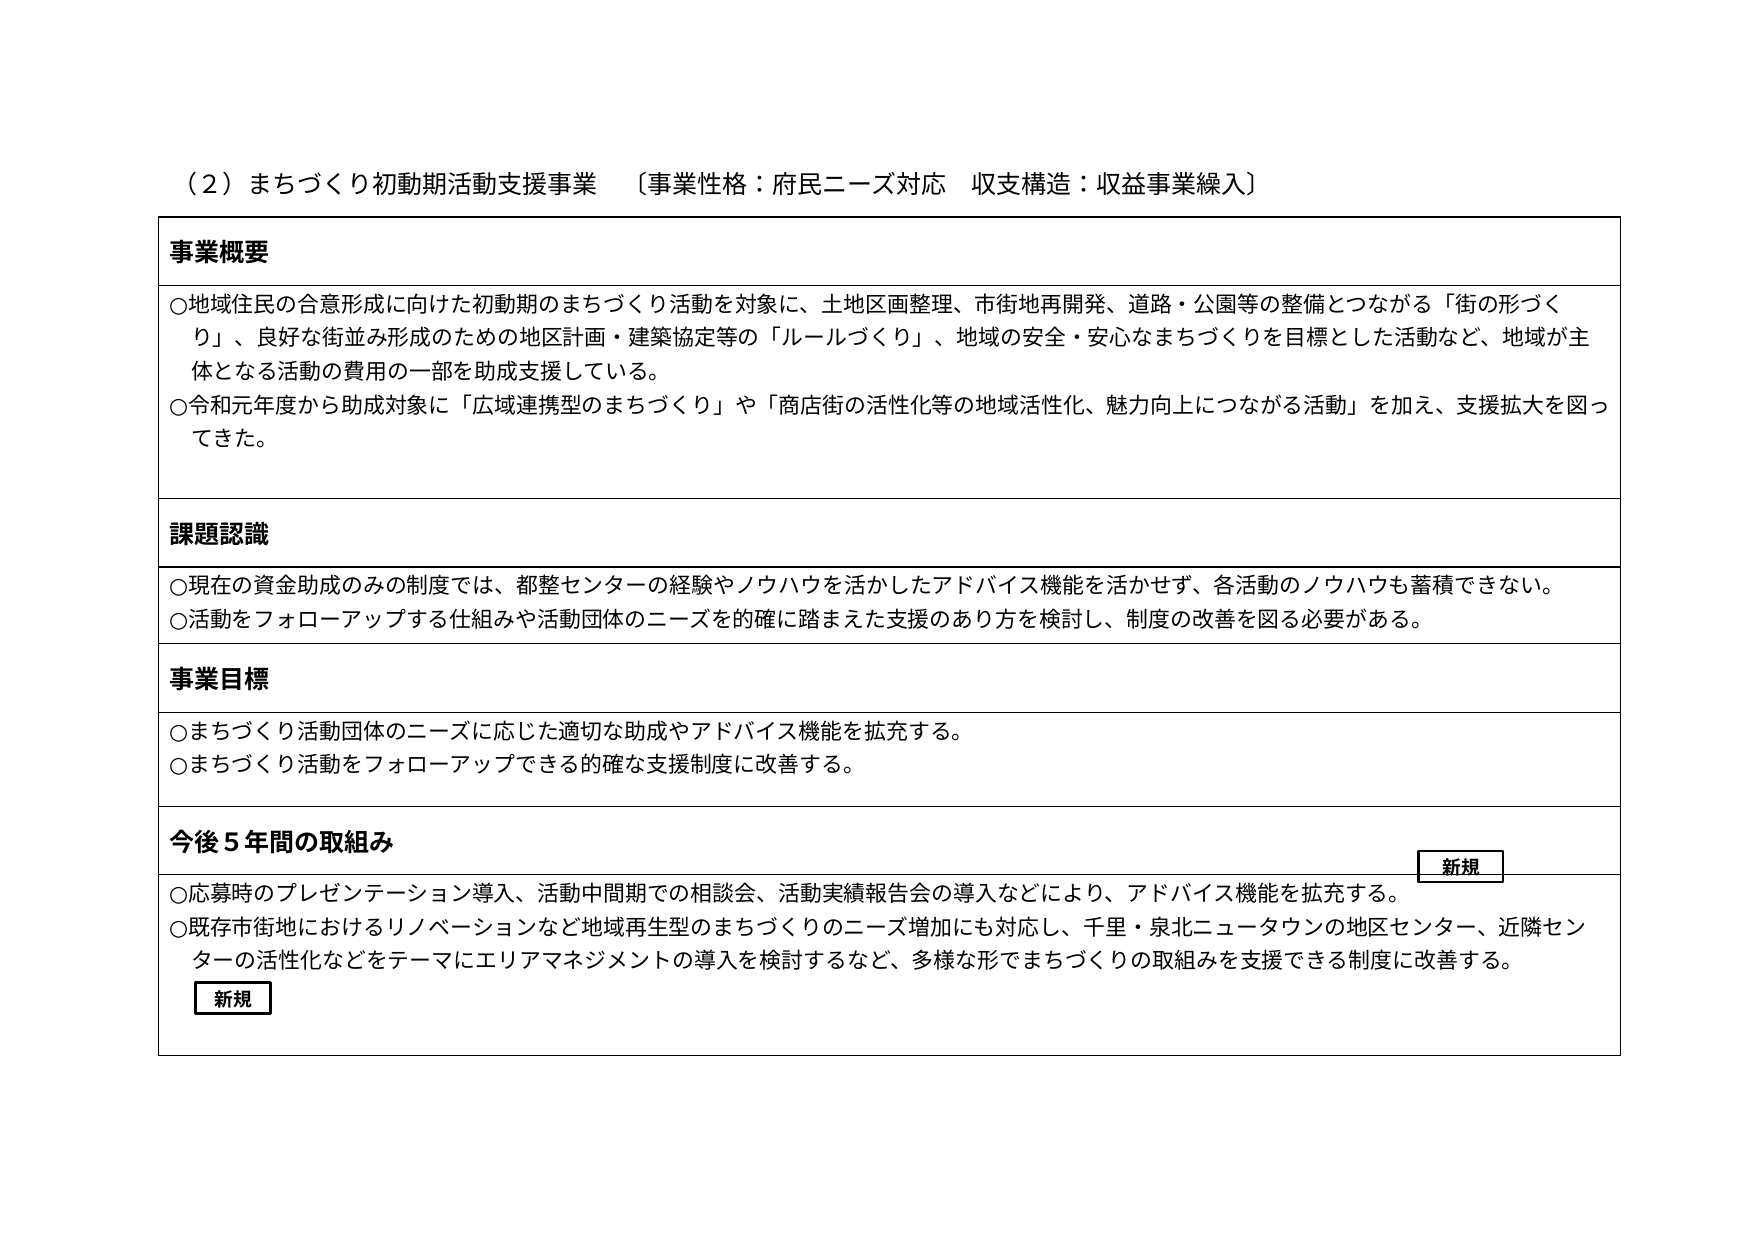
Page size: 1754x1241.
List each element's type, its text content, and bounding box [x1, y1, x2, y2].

table_cell ○応募時のプレゼンテーション導入、活動中間期での相談会、活動実績報告会の導入などにより、アドバイス機能を拡充する。 ○既存市街地におけるリノベーションなど地域再生型のまちづくりのニーズ増加にも対応し、千里・泉北ニュータウンの地区センター、近隣センターの活性化などをテーマにエリアマネジメントの導入を検討するなど、多様な形でまちづくりの取組みを支援できる制度に改善する。 [159, 875, 1620, 1054]
text （２）まちづくり初動期活動支援事業 〔事業性格：府民ニーズ対応 収支構造：収益事業繰入〕 [148, 149, 1606, 216]
table_cell ○現在の資金助成のみの制度では、都整センターの経験やノウハウを活かしたアドバイス機能を活かせず、各活動のノウハウも蓄積できない。 ○活動をフォローアップする仕組みや活動団体のニーズを的確に踏まえた支援のあり方を検討し、制度の改善を図る必要がある。 [159, 568, 1620, 643]
table_cell 課題認識 [159, 499, 1620, 566]
table_header 事業概要 [159, 218, 1620, 285]
table_cell ○地域住民の合意形成に向けた初動期のまちづくり活動を対象に、土地区画整理、市街地再開発、道路・公園等の整備とつながる「街の形づくり」、良好な街並み形成のための地区計画・建築協定等の「ルールづくり」、地域の安全・安心なまちづくりを目標とした活動など、地域が主体となる活動の費用の一部を助成支援している。 ○令和元年度から助成対象に「広域連携型のまちづくり」や「商店街の活性化等の地域活性化、魅力向上につながる活動」を加え、支援拡大を図ってきた。 [159, 286, 1620, 498]
table_cell 今後５年間の取組み [159, 807, 1620, 874]
table_cell ○まちづくり活動団体のニーズに応じた適切な助成やアドバイス機能を拡充する。 ○まちづくり活動をフォローアップできる的確な支援制度に改善する。 [159, 713, 1620, 806]
table_cell 事業目標 [159, 644, 1620, 712]
